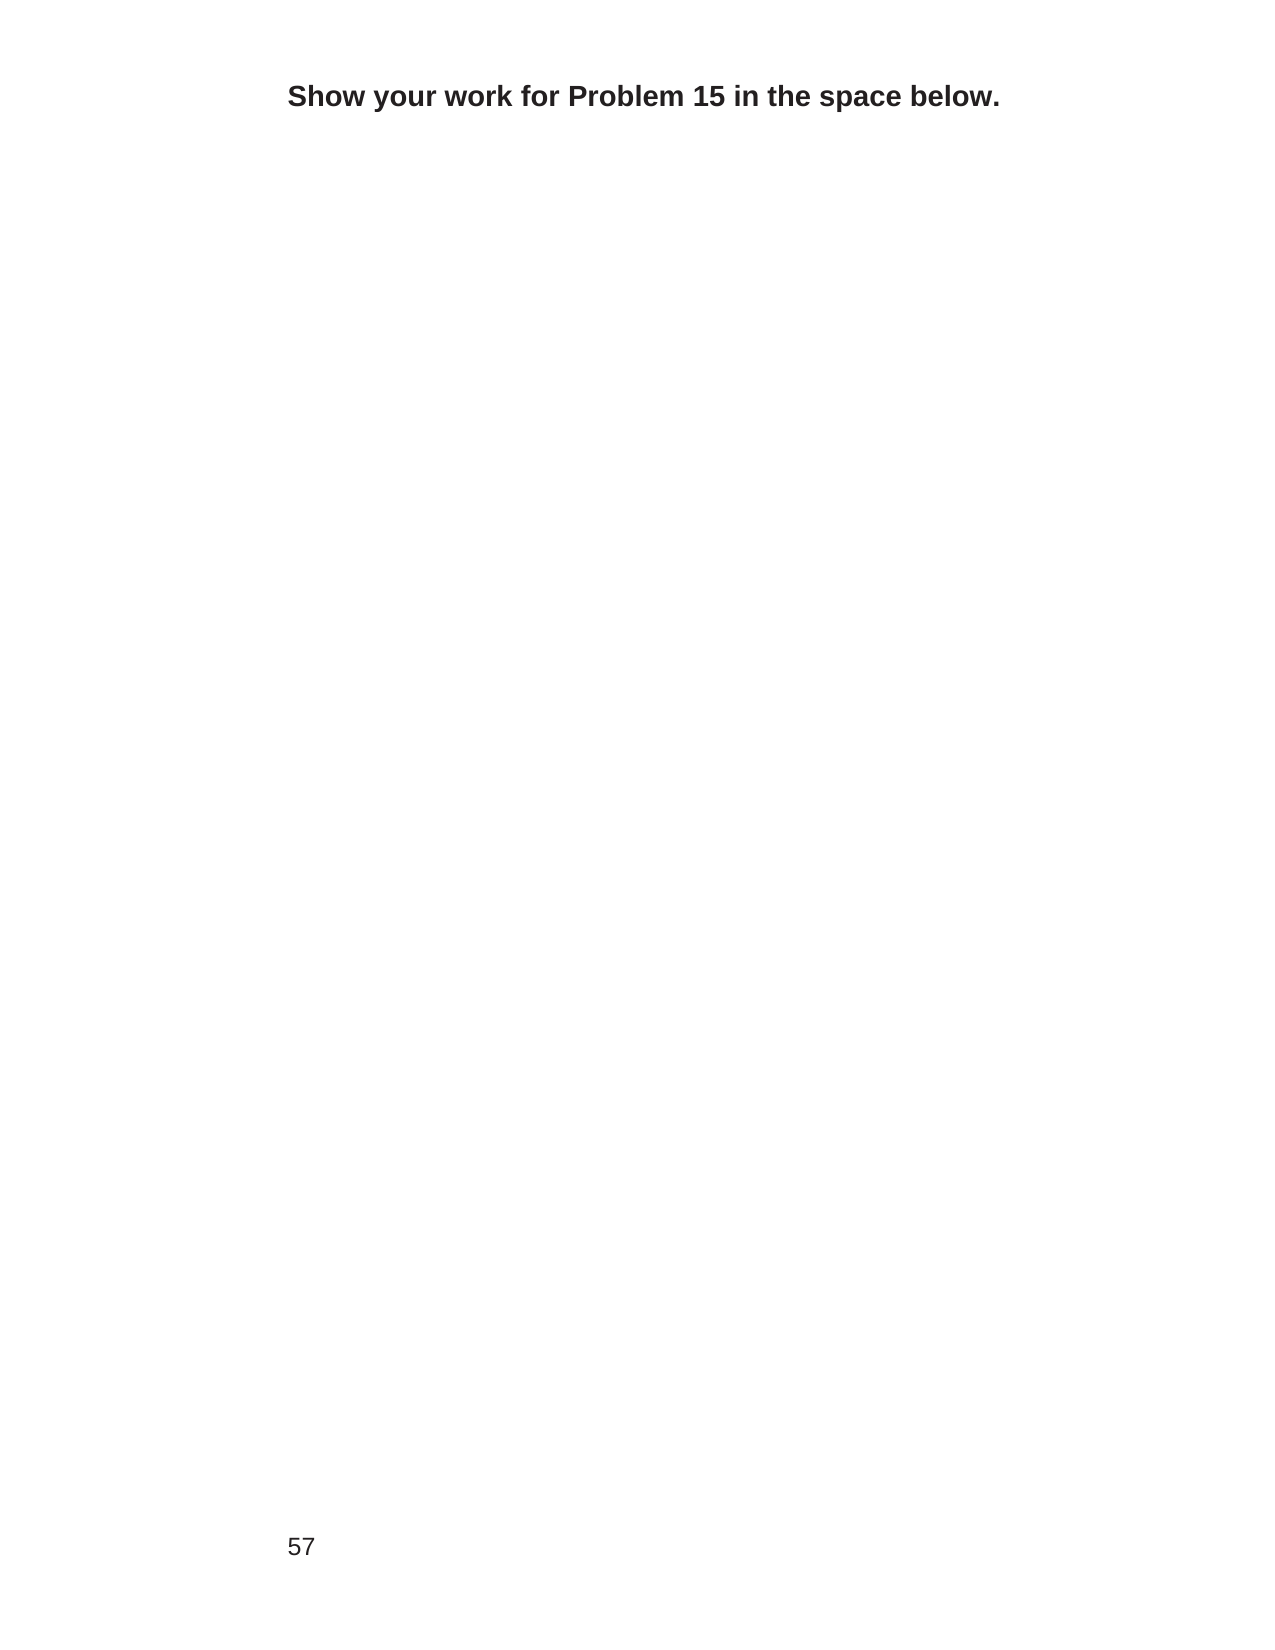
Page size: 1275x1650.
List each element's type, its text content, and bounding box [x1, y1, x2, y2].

text Show your work for Problem 15 in the space below. [287, 79, 1025, 112]
text 57 [287, 1532, 1025, 1561]
